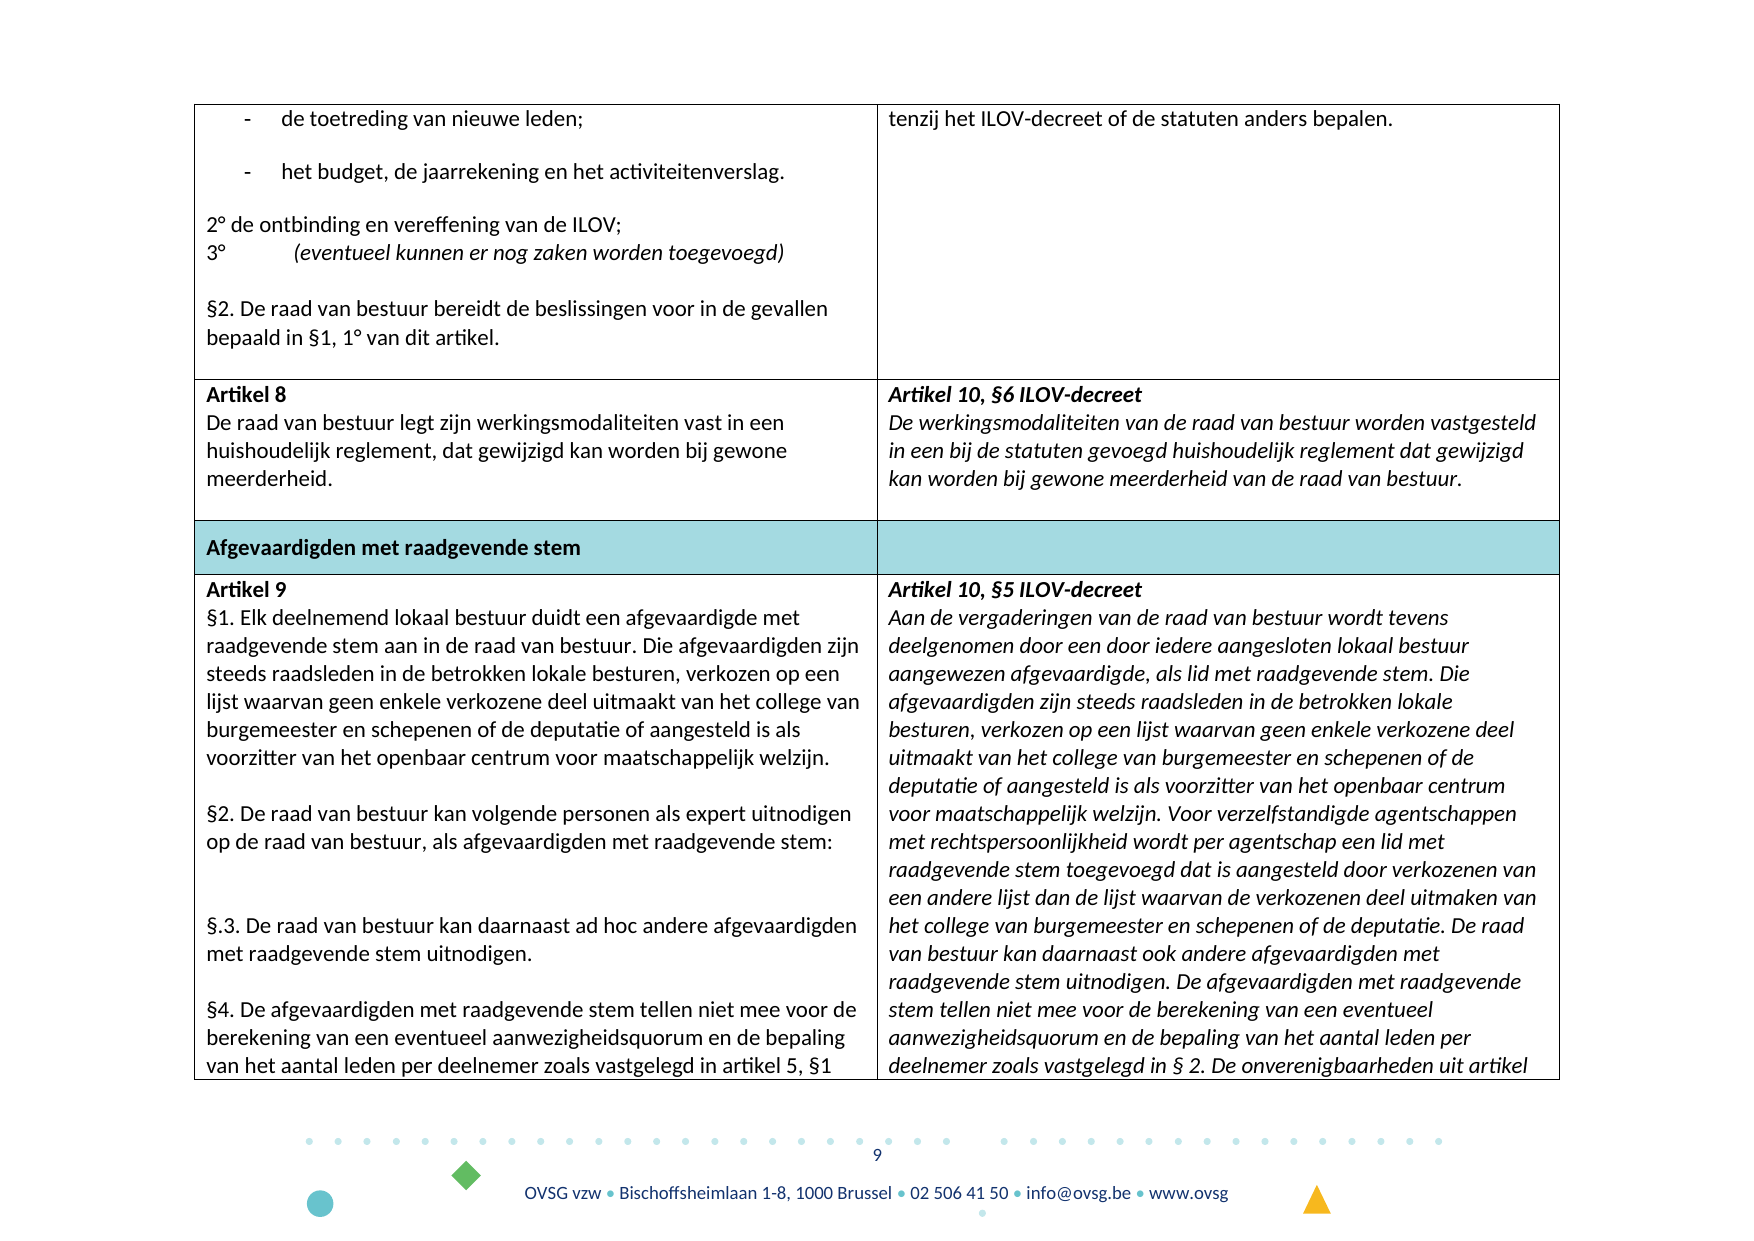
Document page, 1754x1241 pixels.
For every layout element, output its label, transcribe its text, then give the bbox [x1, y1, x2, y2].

table_cell [878, 521, 1559, 574]
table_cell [195, 575, 877, 1079]
table_cell Artikel 10, §6 ILOV-decreet De werkingsmodaliteiten van de raad van bestuur worden vastgesteld in een bij de statuten gevoegd huishoudelijk reglement dat gewijzigd kan worden bij gewone meerderheid van de raad van bestuur. [878, 380, 1559, 520]
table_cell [878, 575, 1559, 1079]
table_cell Artikel 8 De raad van bestuur legt zijn werkingsmodaliteiten vast in een huishoudelijk reglement, dat gewijzigd kan worden bij gewone meerderheid. [195, 380, 877, 520]
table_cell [878, 105, 1559, 379]
table_cell Afgevaardigden met raadgevende stem [195, 521, 877, 574]
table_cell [195, 105, 877, 379]
